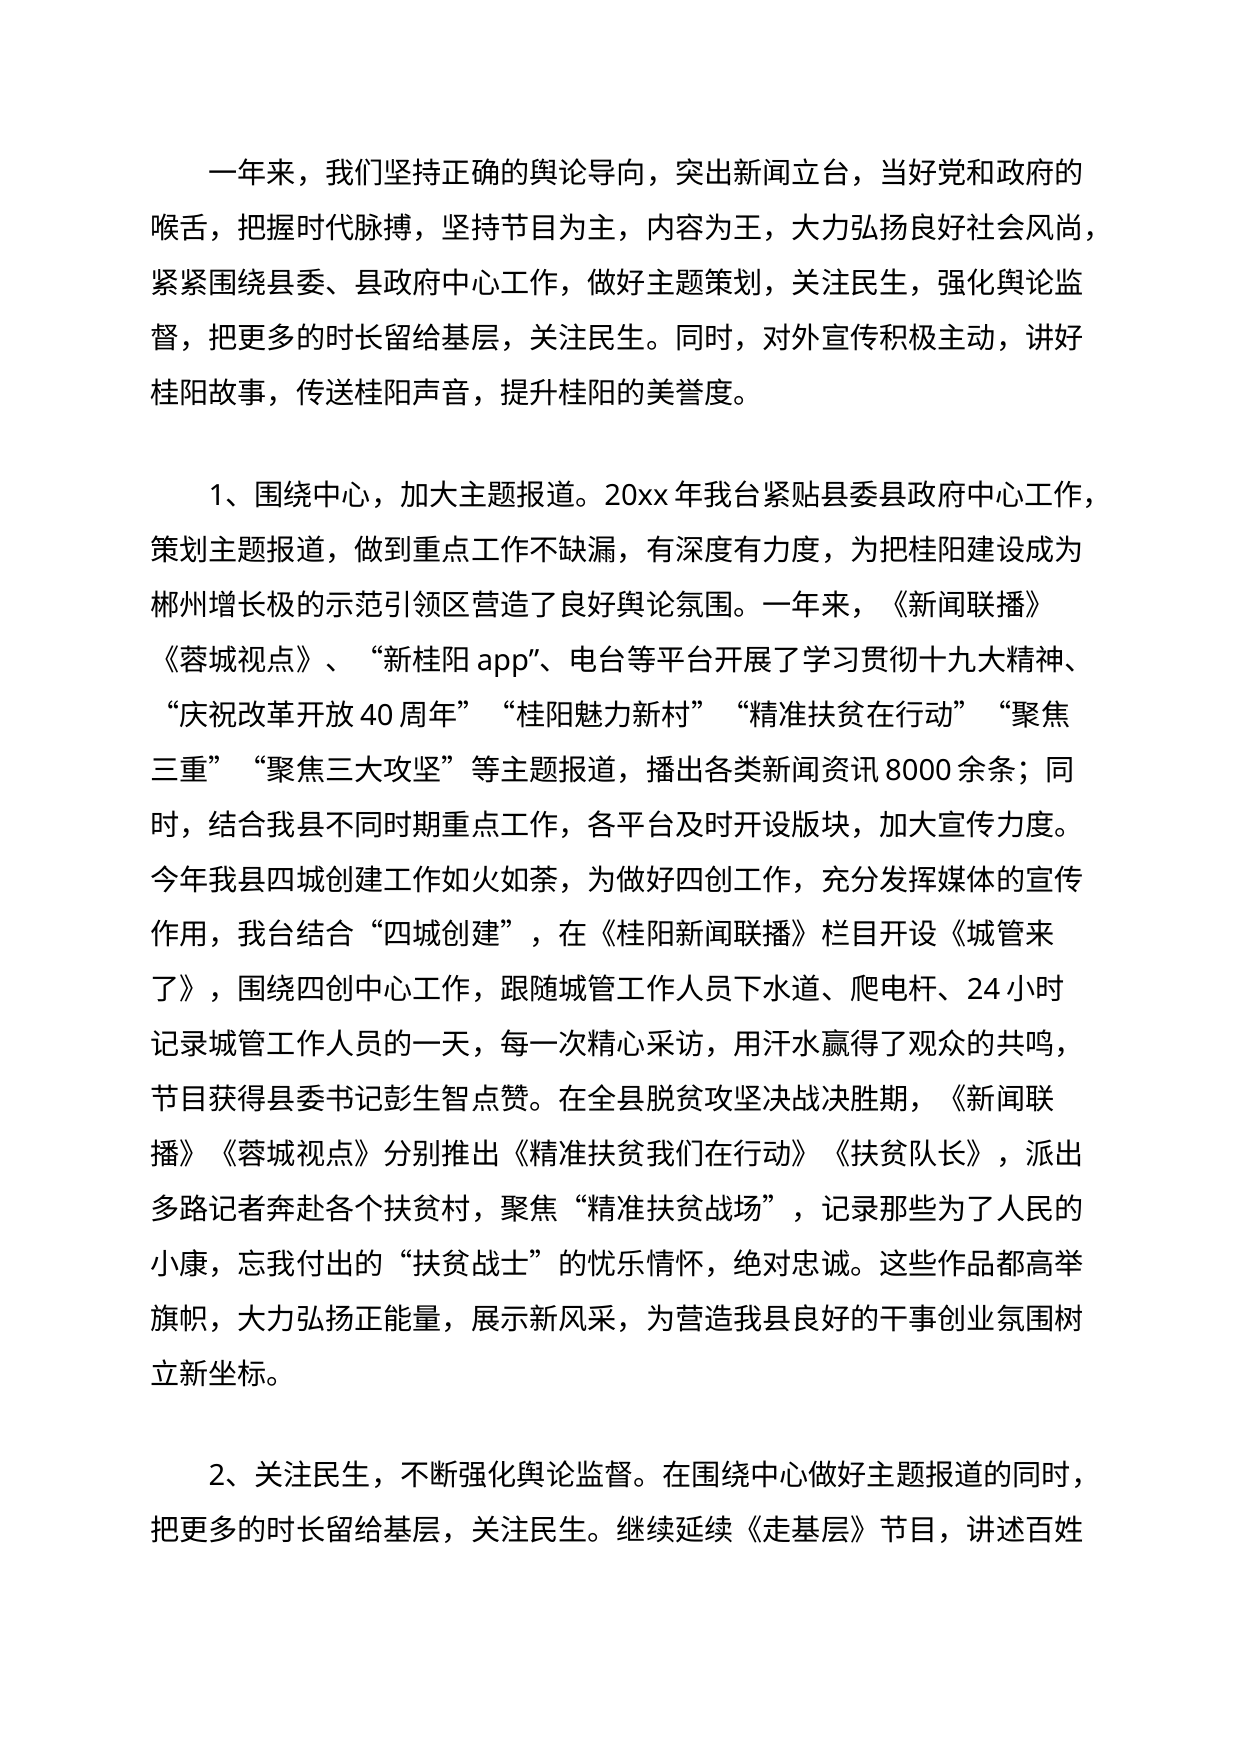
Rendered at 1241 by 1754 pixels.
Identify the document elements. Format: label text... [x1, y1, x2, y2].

text 一年来，我们坚持正确的舆论导向，突出新闻立台，当好党和政府的喉舌，把握时代脉搏，坚持节目为主，内容为王，大力弘扬良好社会风尚，紧紧围绕县委、县政府中心工作，做好主题策划，关注民生，强化舆论监督，把更多的时长留给基层，关注民生。同时，对外宣传积极主动，讲好桂阳故事，传送桂阳声音，提升桂阳的美誉度。 [150, 150, 1090, 412]
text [150, 1452, 1090, 1549]
text 1、围绕中心，加大主题报道。20xx年我台紧贴县委县政府中心工作，策划主题报道，做到重点工作不缺漏，有深度有力度，为把桂阳建设成为郴州增长极的示范引领区营造了良好舆论氛围。一年来，《新闻联播》《蓉城视点》、“新桂阳app”、电台等平台开展了学习贯彻十九大精神、“庆祝改革开放40周年”“桂阳魅力新村”“精准扶贫在行动”“聚焦三重”“聚焦三大攻坚”等主题报道，播出各类新闻资讯8000余条；同时，结合我县不同时期重点工作，各平台及时开设版块，加大宣传力度。今年我县四城创建工作如火如荼，为做好四创工作，充分发挥媒体的宣传作用，我台结合“四城创建”，在《桂阳新闻联播》栏目开设《城管来了》，围绕四创中心工作，跟随城管工作人员下水道、爬电杆、24小时记录城管工作人员的一天，每一次精心采访，用汗水赢得了观众的共鸣，节目获得县委书记彭生智点赞。在全县脱贫攻坚决战决胜期，《新闻联播》《蓉城视点》分别推出《精准扶贫我们在行动》《扶贫队长》，派出多路记者奔赴各个扶贫村，聚焦“精准扶贫战场”，记录那些为了人民的小康，忘我付出的“扶贫战士”的忧乐情怀，绝对忠诚。这些作品都高举旗帜，大力弘扬正能量，展示新风采，为营造我县良好的干事创业氛围树立新坐标。 [150, 471, 1090, 1392]
